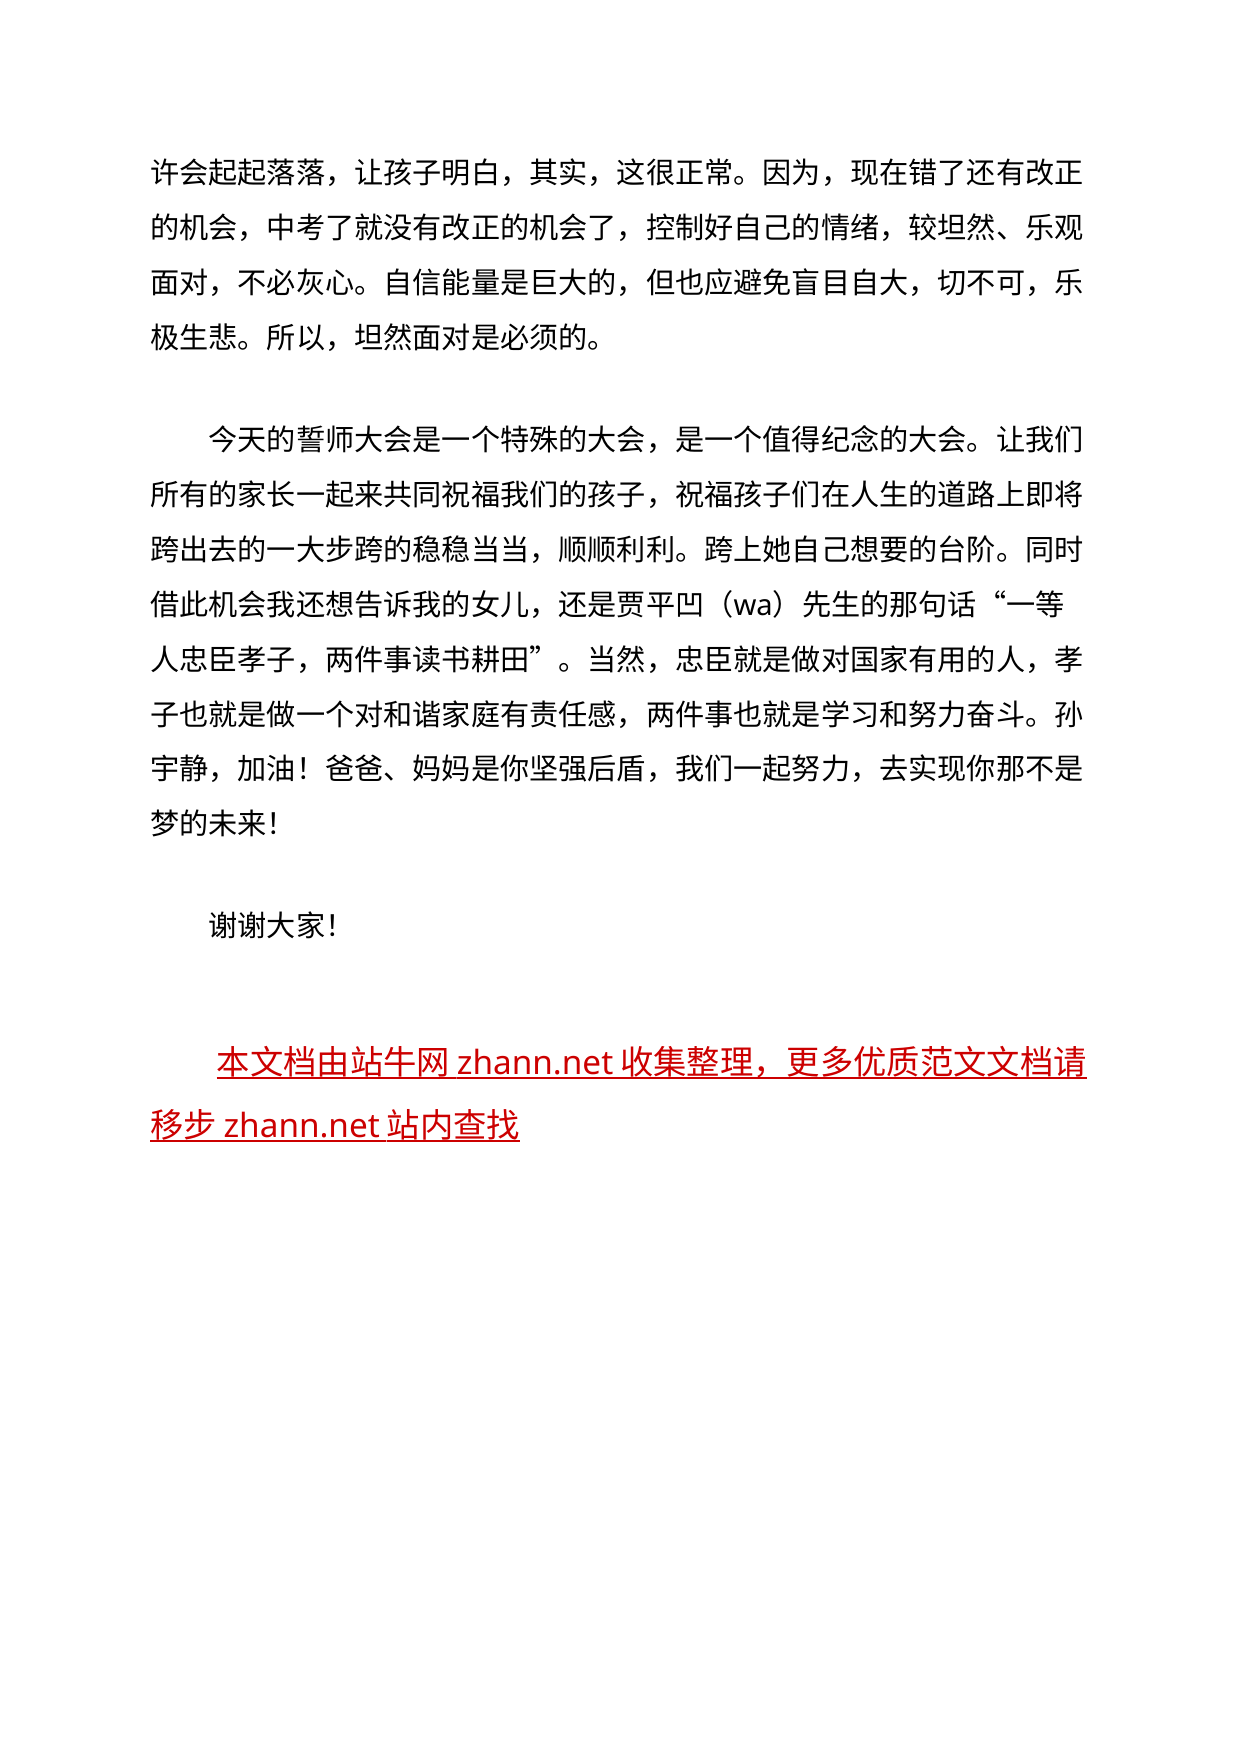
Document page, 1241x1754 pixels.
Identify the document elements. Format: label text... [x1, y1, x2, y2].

text 谢谢大家！ [150, 903, 1090, 945]
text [150, 150, 1090, 357]
text 本文档由站牛网zhann.net收集整理，更多优质范文文档请移步zhann.net站内查找 [150, 1036, 1090, 1147]
text 今天的誓师大会是一个特殊的大会，是一个值得纪念的大会。让我们所有的家长一起来共同祝福我们的孩子，祝福孩子们在人生的道路上即将跨出去的一大步跨的稳稳当当，顺顺利利。跨上她自己想要的台阶。同时借此机会我还想告诉我的女儿，还是贾平凹（wa）先生的那句话“一等人忠臣孝子，两件事读书耕田”。当然，忠臣就是做对国家有用的人，孝子也就是做一个对和谐家庭有责任感，两件事也就是学习和努力奋斗。孙宇静，加油！爸爸、妈妈是你坚强后盾，我们一起努力，去实现你那不是梦的未来！ [150, 416, 1090, 843]
